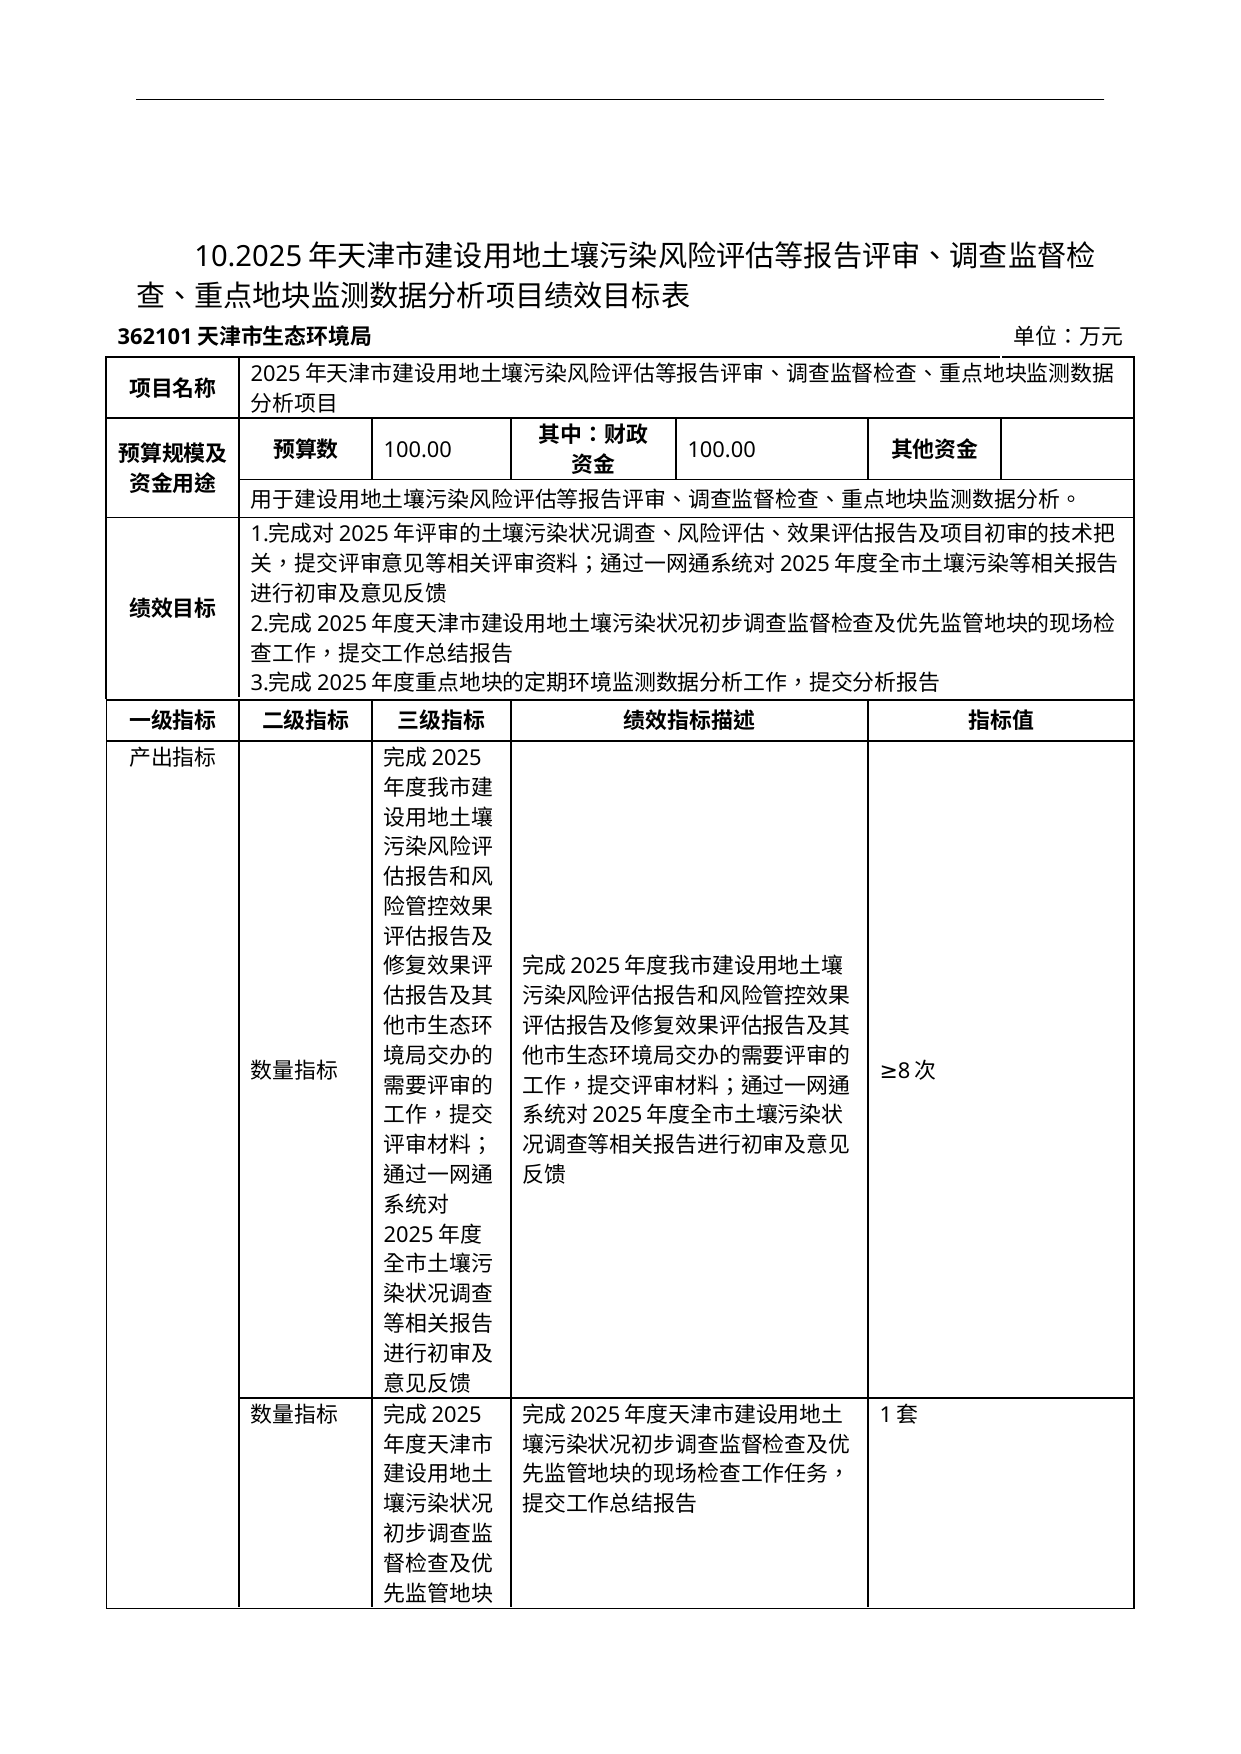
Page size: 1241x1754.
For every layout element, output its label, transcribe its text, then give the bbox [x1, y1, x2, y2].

table_cell 数量指标 [240, 1399, 371, 1607]
table_header 绩效指标描述 [512, 701, 867, 740]
table_header 一级指标 [107, 701, 238, 740]
table_header 指标值 [869, 701, 1133, 740]
table_cell 预算规模及资金用途 [107, 419, 238, 517]
table_cell 产出指标 [107, 742, 238, 1607]
table_cell 数量指标 [240, 742, 371, 1397]
table_cell 完成2025年度我市建设用地土壤污染风险评估报告和风险管控效果评估报告及修复效果评估报告及其他市生态环境局交办的需要评审的工作，提交评审材料；通过一网通系统对2025年度全市土壤污染状况调查等相关报告进行初审及意见反馈 [373, 742, 510, 1397]
table_cell 完成2025年度我市建设用地土壤污染风险评估报告和风险管控效果评估报告及修复效果评估报告及其他市生态环境局交办的需要评审的工作，提交评审材料；通过一网通系统对2025年度全市土壤污染状况调查等相关报告进行初审及意见反馈 [512, 742, 867, 1397]
table_cell 绩效目标 [107, 518, 238, 697]
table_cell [512, 1399, 867, 1607]
table_header 二级指标 [240, 701, 371, 740]
table_header 三级指标 [373, 701, 510, 740]
table_cell 1.完成对2025年评审的土壤污染状况调查、风险评估、效果评估报告及项目初审的技术把关，提交评审意见等相关评审资料；通过一网通系统对2025年度全市土壤污染等相关报告进行初审及意见反馈 2.完成2025年度天津市建设用地土壤污染状况初步调查监督检查及优先监管地块的现场检查工作，提交工作总结报告 3.完成2025年度重点地块的定期环境监测数据分析工作，提交分析报告 [240, 518, 1133, 697]
table_header 362101天津市生态环境局 [107, 316, 1000, 356]
table_cell 其中：财政 资金 [512, 419, 675, 478]
table_cell 用于建设用地土壤污染风险评估等报告评审、调查监督检查、重点地块监测数据分析。 [240, 480, 1133, 517]
table_cell ≥8次 [869, 742, 1133, 1397]
table_cell 项目名称 [107, 358, 238, 417]
table_cell 预算数 [240, 419, 371, 478]
table_cell 1套 [869, 1399, 1133, 1607]
table_cell 2025年天津市建设用地土壤污染风险评估等报告评审、调查监督检查、重点地块监测数据分析项目 [240, 358, 1133, 417]
table_cell 其他资金 [869, 419, 1000, 478]
table_cell [1002, 419, 1133, 478]
table_cell 100.00 [373, 419, 510, 478]
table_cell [373, 1399, 510, 1607]
table_header 单位：万元 [1002, 316, 1133, 356]
text 10.2025年天津市建设用地土壤污染风险评估等报告评审、调查监督检查、重点地块监测数据分析项目绩效目标表 [136, 235, 1104, 315]
table_cell 100.00 [677, 419, 867, 478]
